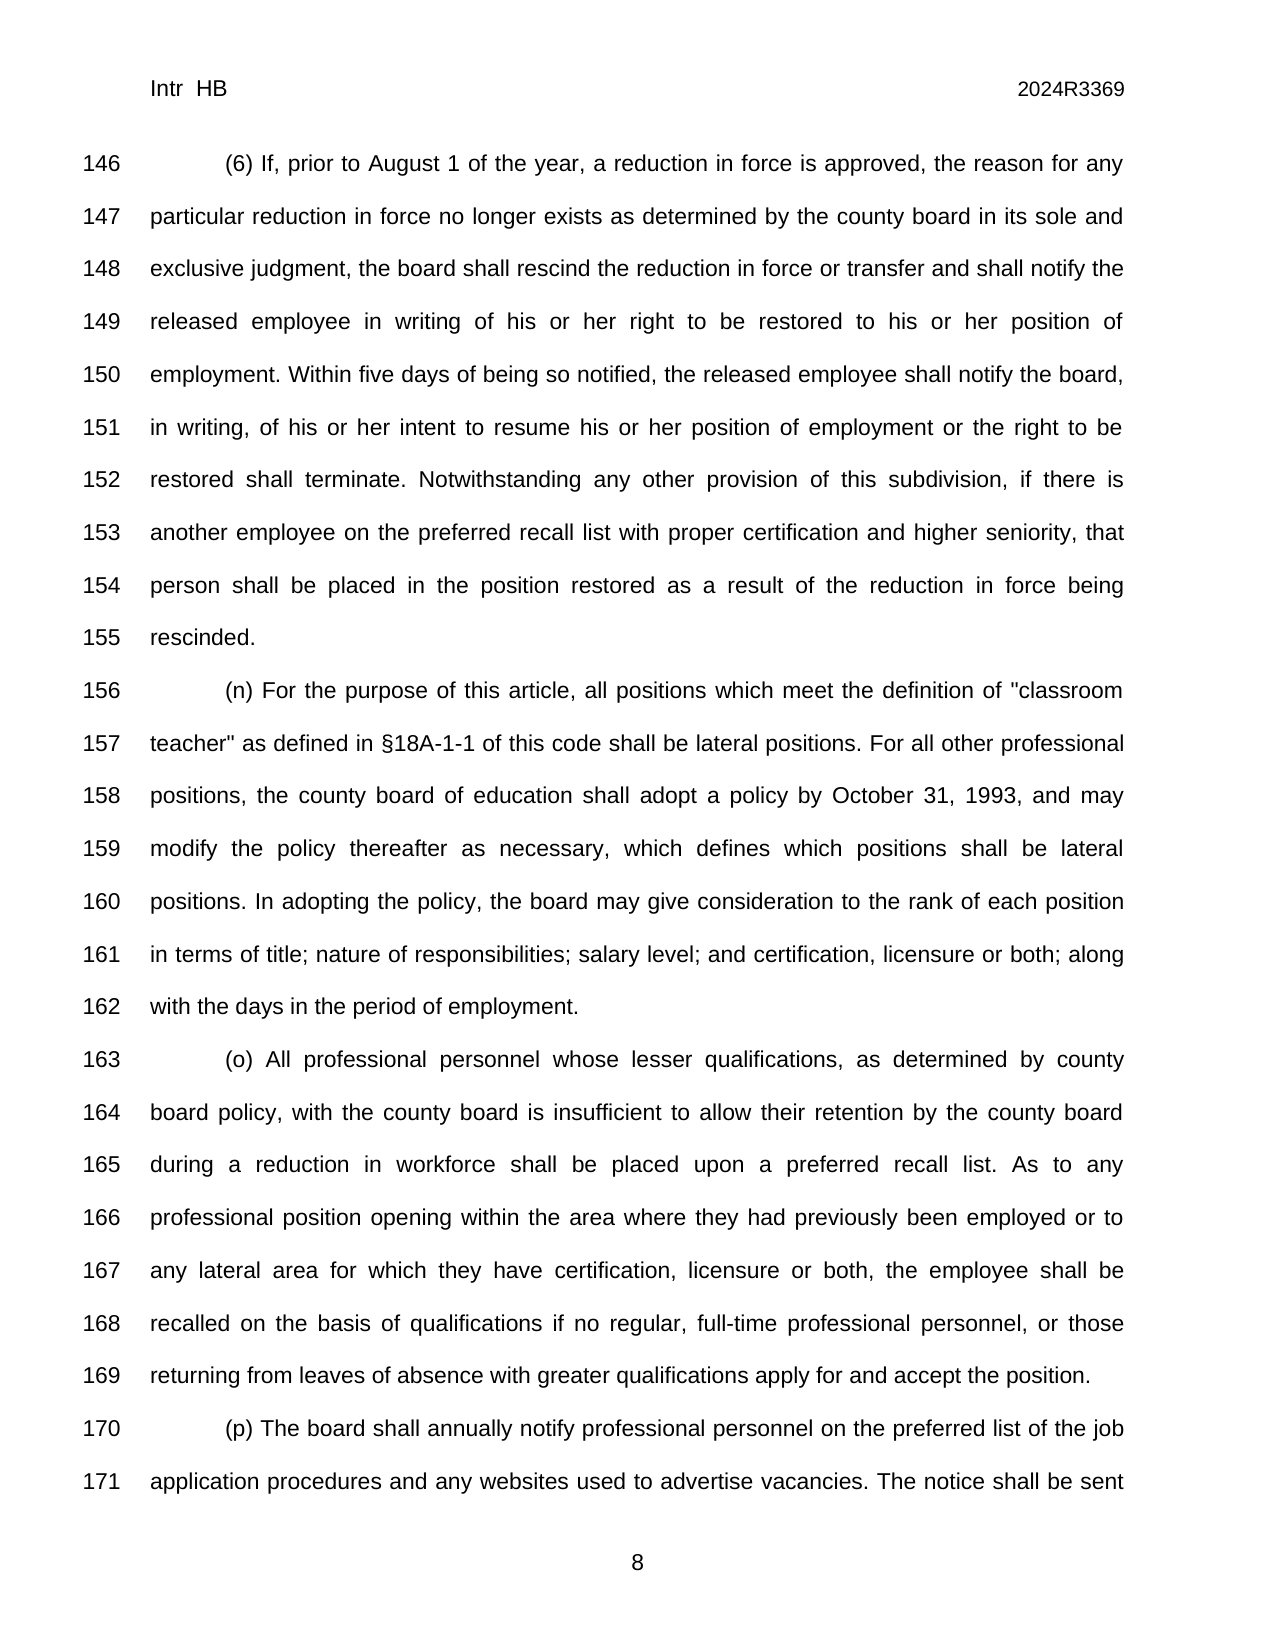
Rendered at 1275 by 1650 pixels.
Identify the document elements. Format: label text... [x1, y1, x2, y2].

text (o) All professional personnel whose lesser qualifications, as determined by county board policy, with the county board is insufficient to allow their retention by the county board during a reduction in workforce shall be placed upon a preferred recall list. As to any professional position opening within the area where they had previously been employed or to any lateral area for which they have certification, licensure or both, the employee shall be recalled on the basis of qualifications if no regular, full-time professional personnel, or those returning from leaves of absence with greater qualifications apply for and accept the position. [150, 1046, 1125, 1389]
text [150, 1415, 1125, 1494]
text (6) If, prior to August 1 of the year, a reduction in force is approved, the reason for any particular reduction in force no longer exists as determined by the county board in its sole and exclusive judgment, the board shall rescind the reduction in force or transfer and shall notify the released employee in writing of his or her right to be restored to his or her position of employment. Within five days of being so notified, the released employee shall notify the board, in writing, of his or her intent to resume his or her position of employment or the right to be restored shall terminate. Notwithstanding any other provision of this subdivision, if there is another employee on the preferred recall list with proper certification and higher seniority, that person shall be placed in the position restored as a result of the reduction in force being rescinded. [150, 150, 1125, 651]
text (n) For the purpose of this article, all positions which meet the definition of "classroom teacher" as defined in §18A-1-1 of this code shall be lateral positions. For all other professional positions, the county board of education shall adopt a policy by October 31, 1993, and may modify the policy thereafter as necessary, which defines which positions shall be lateral positions. In adopting the policy, the board may give consideration to the rank of each position in terms of title; nature of responsibilities; salary level; and certification, licensure or both; along with the days in the period of employment. [150, 677, 1125, 1020]
